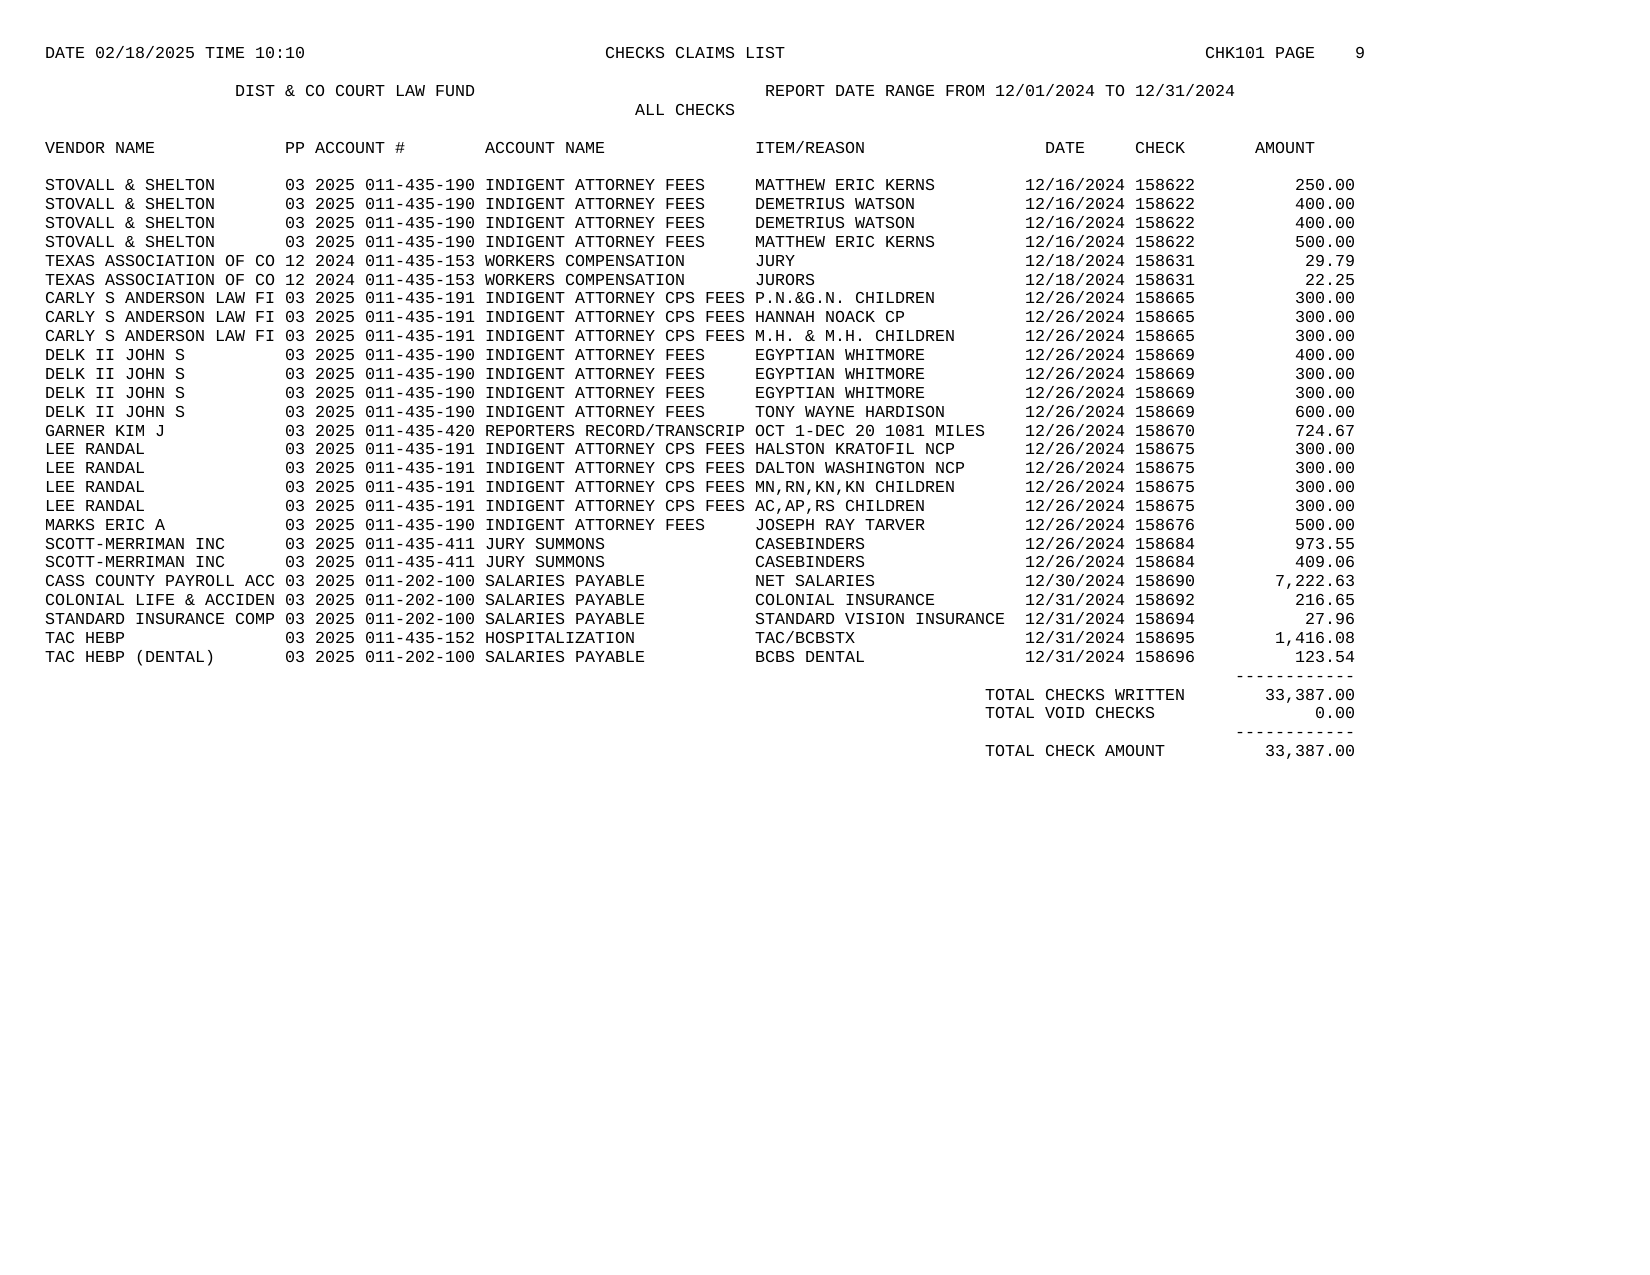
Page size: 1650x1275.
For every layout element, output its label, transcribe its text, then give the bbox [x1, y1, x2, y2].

text TAC HEBP (DENTAL) 03 2025 011-202-100 SALARIES PAYABLE BCBS DENTAL 12/31/2024 158696 123.54 [45, 648, 1590, 667]
text COLONIAL LIFE & ACCIDEN 03 2025 011-202-100 SALARIES PAYABLE COLONIAL INSURANCE 12/31/2024 158692 216.65 [45, 592, 1590, 611]
text DELK II JOHN S 03 2025 011-435-190 INDIGENT ATTORNEY FEES EGYPTIAN WHITMORE 12/26/2024 158669 300.00 [45, 384, 1590, 403]
text SCOTT-MERRIMAN INC 03 2025 011-435-411 JURY SUMMONS CASEBINDERS 12/26/2024 158684 409.06 [45, 554, 1590, 573]
text CASS COUNTY PAYROLL ACC 03 2025 011-202-100 SALARIES PAYABLE NET SALARIES 12/30/2024 158690 7,222.63 [45, 573, 1590, 592]
text TOTAL VOID CHECKS 0.00 [45, 705, 1590, 724]
text TOTAL CHECK AMOUNT 33,387.00 [45, 743, 1590, 761]
text DELK II JOHN S 03 2025 011-435-190 INDIGENT ATTORNEY FEES EGYPTIAN WHITMORE 12/26/2024 158669 300.00 [45, 366, 1590, 384]
text DELK II JOHN S 03 2025 011-435-190 INDIGENT ATTORNEY FEES EGYPTIAN WHITMORE 12/26/2024 158669 400.00 [45, 347, 1590, 366]
text STOVALL & SHELTON 03 2025 011-435-190 INDIGENT ATTORNEY FEES DEMETRIUS WATSON 12/16/2024 158622 400.00 [45, 196, 1590, 215]
text ------------ [45, 667, 1590, 686]
text LEE RANDAL 03 2025 011-435-191 INDIGENT ATTORNEY CPS FEES MN,RN,KN,KN CHILDREN 12/26/2024 158675 300.00 [45, 479, 1590, 497]
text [45, 177, 1590, 196]
text CARLY S ANDERSON LAW FI 03 2025 011-435-191 INDIGENT ATTORNEY CPS FEES P.N.&G.N. CHILDREN 12/26/2024 158665 300.00 [45, 290, 1590, 309]
text CARLY S ANDERSON LAW FI 03 2025 011-435-191 INDIGENT ATTORNEY CPS FEES HANNAH NOACK CP 12/26/2024 158665 300.00 [45, 309, 1590, 328]
text CARLY S ANDERSON LAW FI 03 2025 011-435-191 INDIGENT ATTORNEY CPS FEES M.H. & M.H. CHILDREN 12/26/2024 158665 300.00 [45, 328, 1590, 347]
text STOVALL & SHELTON 03 2025 011-435-190 INDIGENT ATTORNEY FEES DEMETRIUS WATSON 12/16/2024 158622 400.00 [45, 215, 1590, 233]
text STOVALL & SHELTON 03 2025 011-435-190 INDIGENT ATTORNEY FEES MATTHEW ERIC KERNS 12/16/2024 158622 500.00 [45, 233, 1590, 252]
text LEE RANDAL 03 2025 011-435-191 INDIGENT ATTORNEY CPS FEES HALSTON KRATOFIL NCP 12/26/2024 158675 300.00 [45, 441, 1590, 460]
text ALL CHECKS [45, 102, 1590, 120]
text TAC HEBP 03 2025 011-435-152 HOSPITALIZATION TAC/BCBSTX 12/31/2024 158695 1,416.08 [45, 629, 1590, 648]
text VENDOR NAME PP ACCOUNT # ACCOUNT NAME ITEM/REASON DATE CHECK AMOUNT [45, 139, 1590, 158]
text ------------ [45, 724, 1590, 743]
text TEXAS ASSOCIATION OF CO 12 2024 011-435-153 WORKERS COMPENSATION JURORS 12/18/2024 158631 22.25 [45, 271, 1590, 290]
text DELK II JOHN S 03 2025 011-435-190 INDIGENT ATTORNEY FEES TONY WAYNE HARDISON 12/26/2024 158669 600.00 [45, 403, 1590, 422]
text SCOTT-MERRIMAN INC 03 2025 011-435-411 JURY SUMMONS CASEBINDERS 12/26/2024 158684 973.55 [45, 535, 1590, 554]
text TEXAS ASSOCIATION OF CO 12 2024 011-435-153 WORKERS COMPENSATION JURY 12/18/2024 158631 29.79 [45, 252, 1590, 271]
text GARNER KIM J 03 2025 011-435-420 REPORTERS RECORD/TRANSCRIP OCT 1-DEC 20 1081 MILES 12/26/2024 158670 724.67 [45, 422, 1590, 441]
text STANDARD INSURANCE COMP 03 2025 011-202-100 SALARIES PAYABLE STANDARD VISION INSURANCE 12/31/2024 158694 27.96 [45, 611, 1590, 629]
text LEE RANDAL 03 2025 011-435-191 INDIGENT ATTORNEY CPS FEES DALTON WASHINGTON NCP 12/26/2024 158675 300.00 [45, 460, 1590, 479]
text DATE 02/18/2025 TIME 10:10 CHECKS CLAIMS LIST CHK101 PAGE 9 [45, 45, 1590, 64]
text TOTAL CHECKS WRITTEN 33,387.00 [45, 686, 1590, 705]
text LEE RANDAL 03 2025 011-435-191 INDIGENT ATTORNEY CPS FEES AC,AP,RS CHILDREN 12/26/2024 158675 300.00 [45, 497, 1590, 516]
text MARKS ERIC A 03 2025 011-435-190 INDIGENT ATTORNEY FEES JOSEPH RAY TARVER 12/26/2024 158676 500.00 [45, 516, 1590, 535]
text DIST & CO COURT LAW FUND REPORT DATE RANGE FROM 12/01/2024 TO 12/31/2024 [45, 83, 1590, 102]
